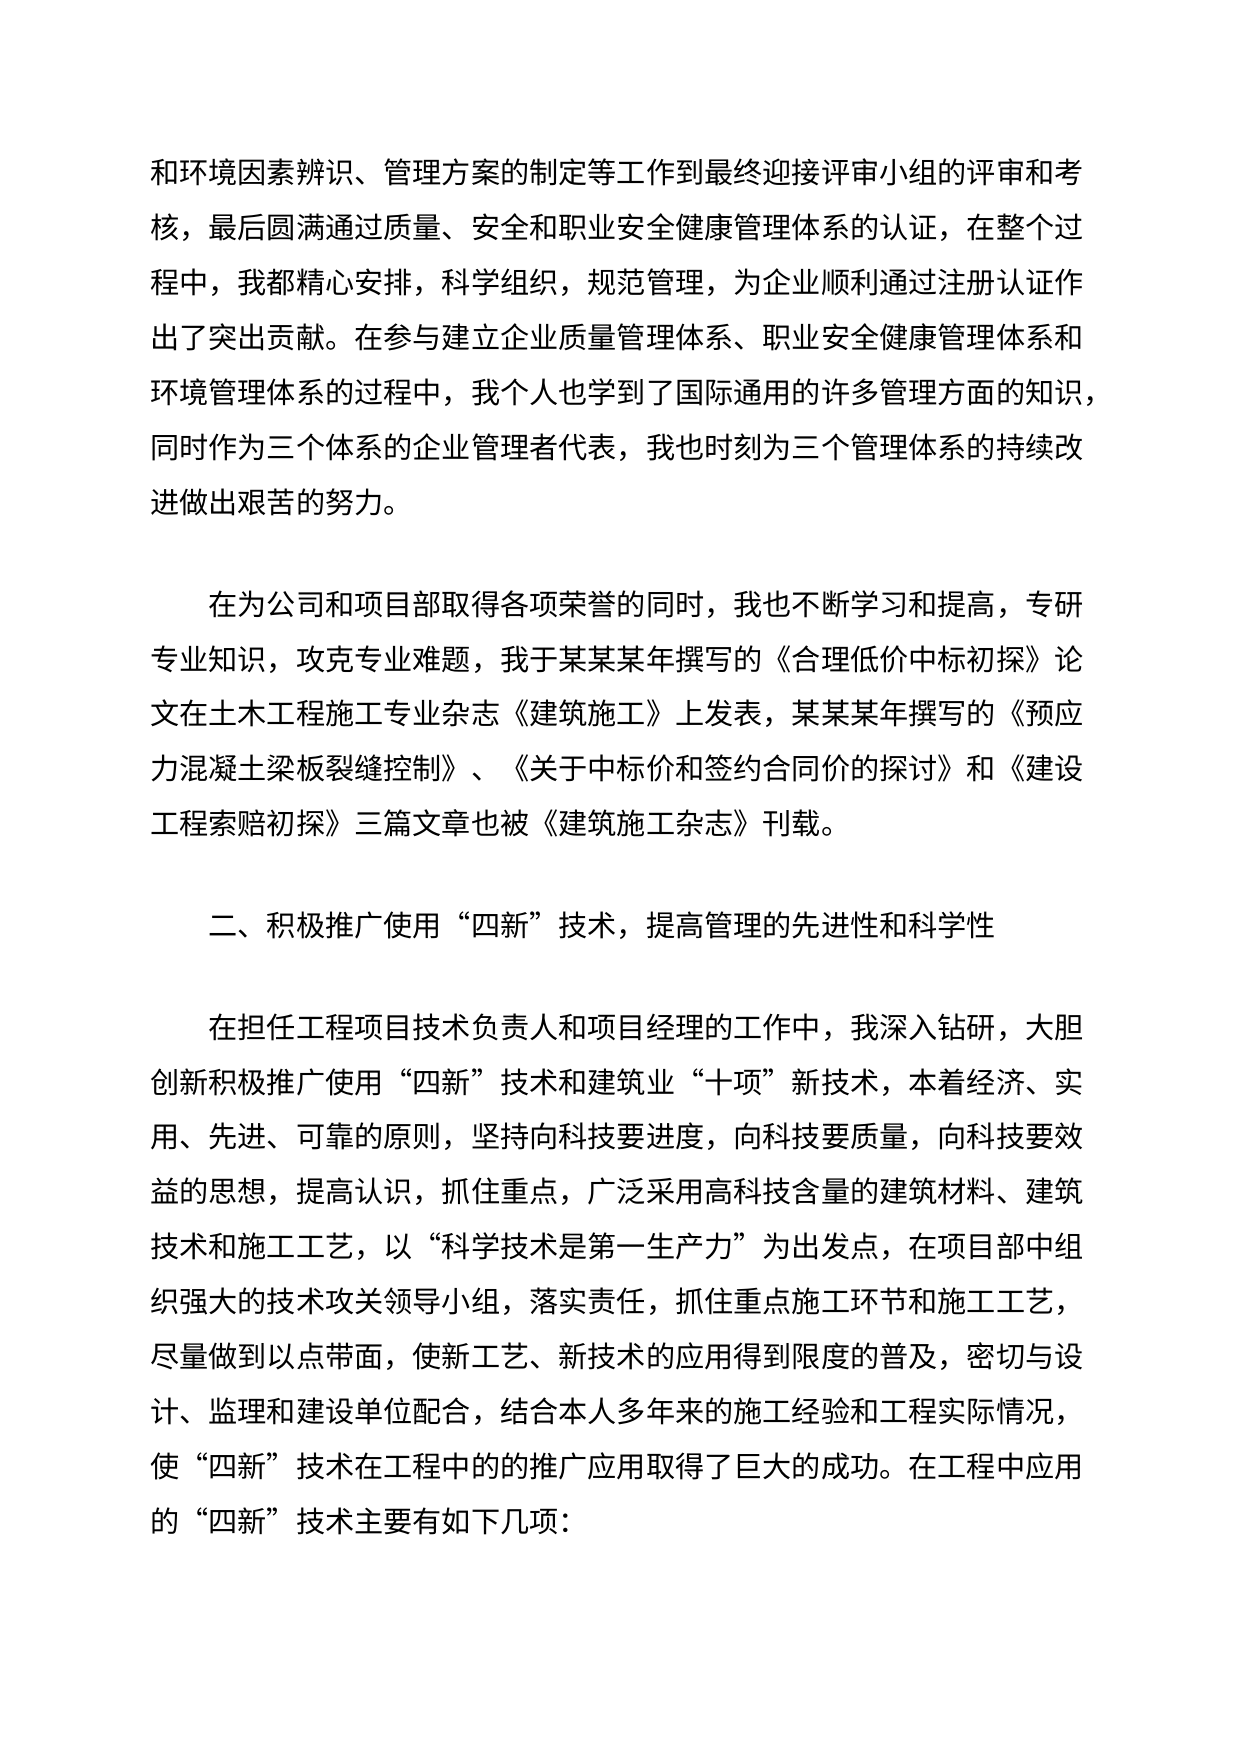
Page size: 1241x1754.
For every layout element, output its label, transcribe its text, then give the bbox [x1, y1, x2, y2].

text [150, 150, 1090, 522]
text 在担任工程项目技术负责人和项目经理的工作中，我深入钻研，大胆创新积极推广使用“四新”技术和建筑业“十项”新技术，本着经济、实用、先进、可靠的原则，坚持向科技要进度，向科技要质量，向科技要效益的思想，提高认识，抓住重点，广泛采用高科技含量的建筑材料、建筑技术和施工工艺，以“科学技术是第一生产力”为出发点，在项目部中组织强大的技术攻关领导小组，落实责任，抓住重点施工环节和施工工艺，尽量做到以点带面，使新工艺、新技术的应用得到限度的普及，密切与设计、监理和建设单位配合，结合本人多年来的施工经验和工程实际情况，使“四新”技术在工程中的的推广应用取得了巨大的成功。在工程中应用的“四新”技术主要有如下几项： [150, 1004, 1090, 1541]
text 二、积极推广使用“四新”技术，提高管理的先进性和科学性 [150, 902, 1090, 945]
text 在为公司和项目部取得各项荣誉的同时，我也不断学习和提高，专研专业知识，攻克专业难题，我于某某某年撰写的《合理低价中标初探》论文在土木工程施工专业杂志《建筑施工》上发表，某某某年撰写的《预应力混凝土梁板裂缝控制》、《关于中标价和签约合同价的探讨》和《建设工程索赔初探》三篇文章也被《建筑施工杂志》刊载。 [150, 581, 1090, 843]
